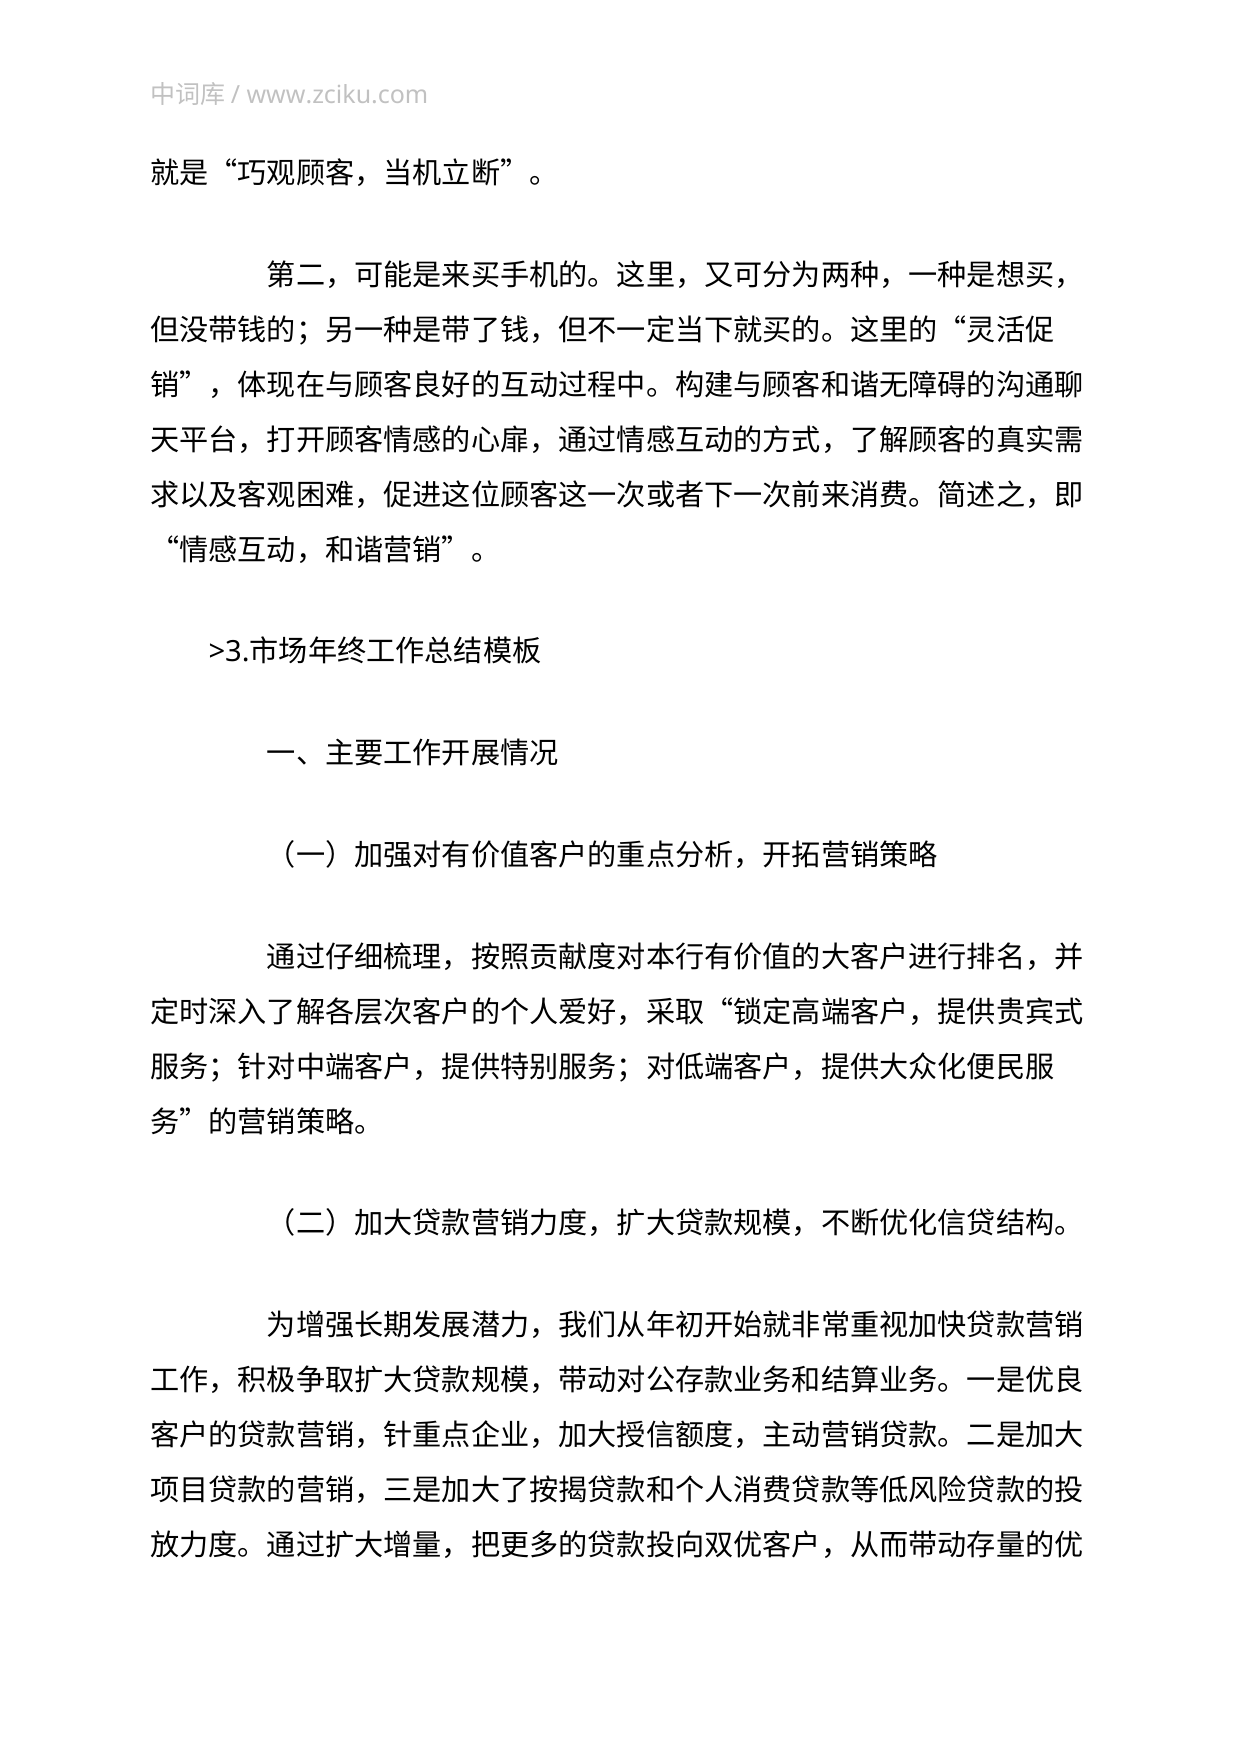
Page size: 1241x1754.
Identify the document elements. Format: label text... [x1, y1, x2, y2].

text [150, 150, 1090, 192]
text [150, 1302, 1090, 1564]
text （二）加大贷款营销力度，扩大贷款规模，不断优化信贷结构。 [150, 1200, 1090, 1242]
text >3.市场年终工作总结模板 [150, 628, 1090, 670]
text 通过仔细梳理，按照贡献度对本行有价值的大客户进行排名，并定时深入了解各层次客户的个人爱好，采取“锁定高端客户，提供贵宾式服务；针对中端客户，提供特别服务；对低端客户，提供大众化便民服务”的营销策略。 [150, 933, 1090, 1141]
text （一）加强对有价值客户的重点分析，开拓营销策略 [150, 832, 1090, 874]
text 一、主要工作开展情况 [150, 730, 1090, 772]
text 第二，可能是来买手机的。这里，又可分为两种，一种是想买，但没带钱的；另一种是带了钱，但不一定当下就买的。这里的“灵活促销”，体现在与顾客良好的互动过程中。构建与顾客和谐无障碍的沟通聊天平台，打开顾客情感的心扉，通过情感互动的方式，了解顾客的真实需求以及客观困难，促进这位顾客这一次或者下一次前来消费。简述之，即“情感互动，和谐营销”。 [150, 252, 1090, 568]
